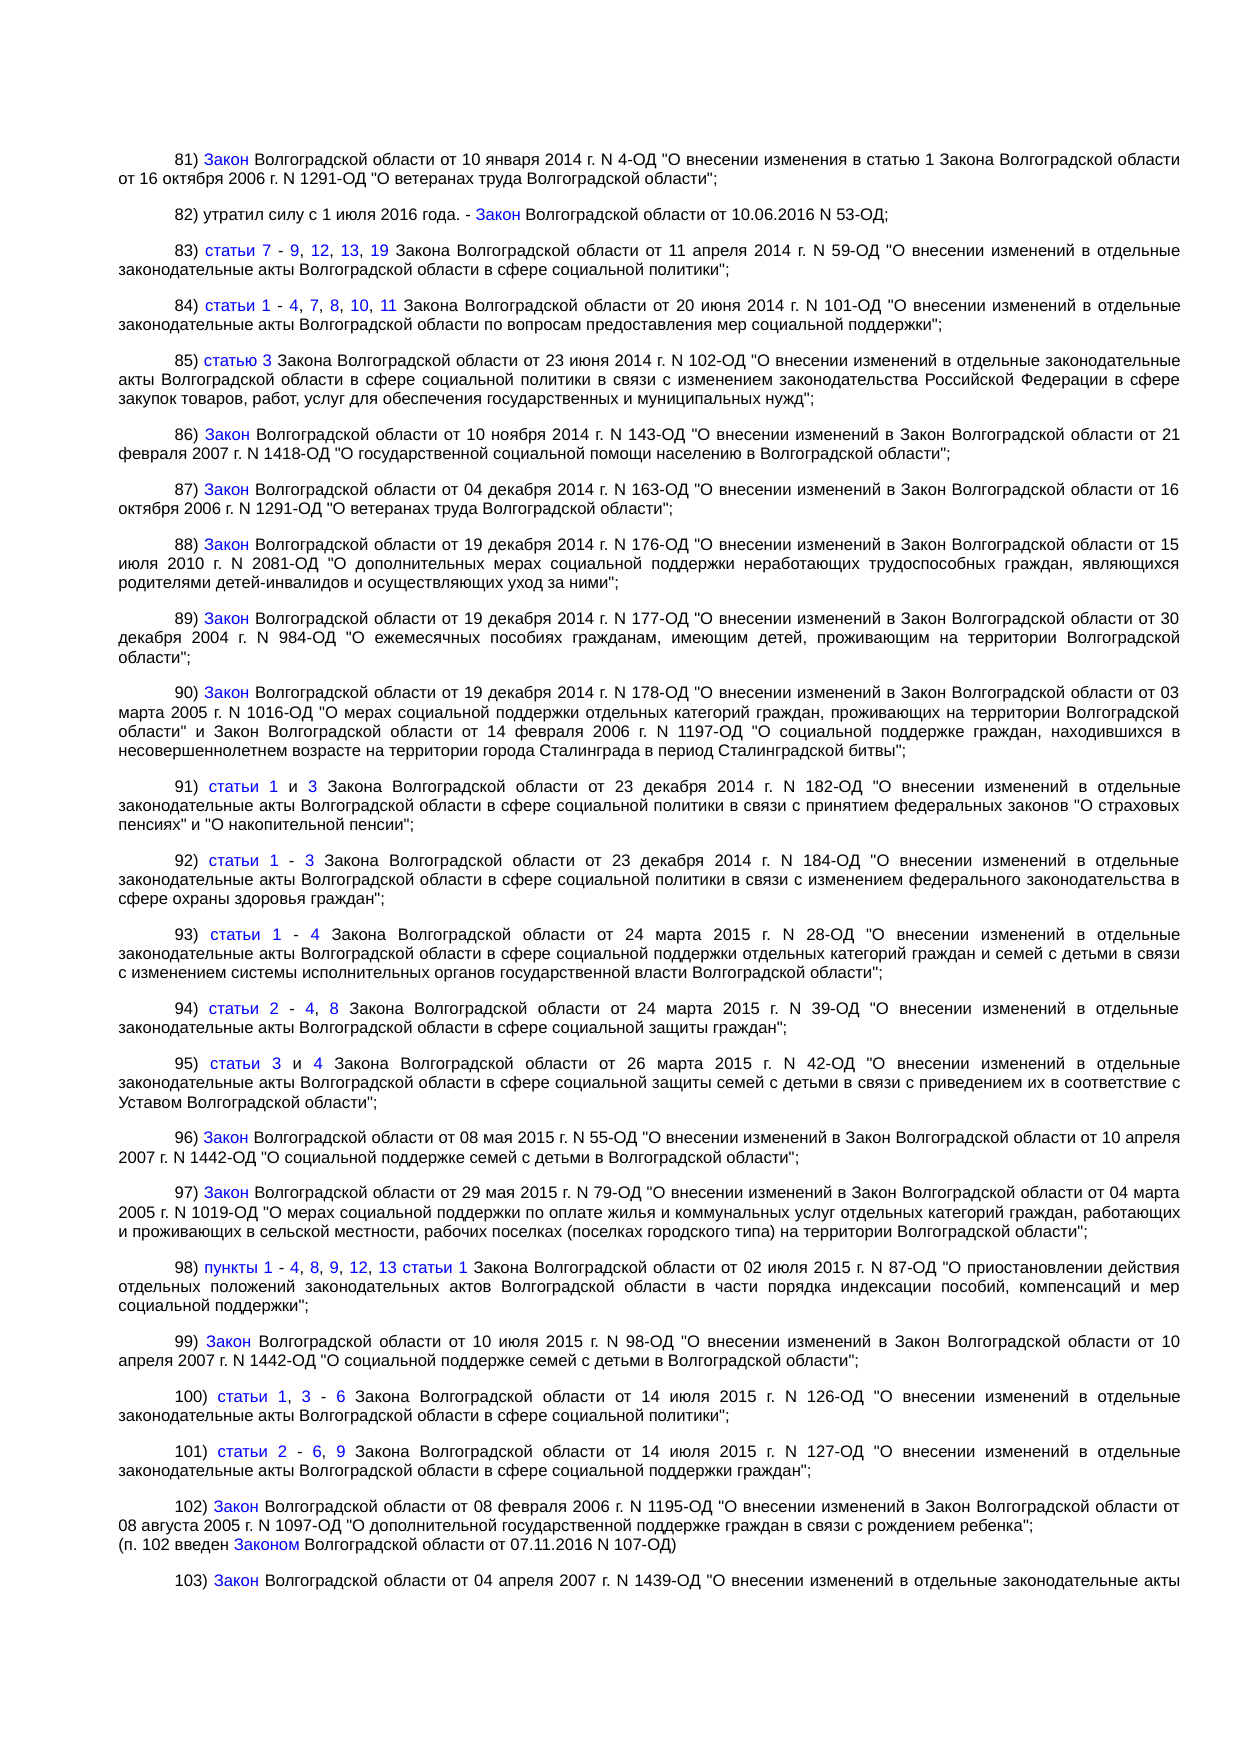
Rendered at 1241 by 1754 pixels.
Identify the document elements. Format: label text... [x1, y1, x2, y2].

text 92) статьи 1 - 3 Закона Волгоградской области от 23 декабря 2014 г. N 184-ОД "О внесении изменений в отдельные законодательные акты Волгоградской области в сфере социальной политики в связи с изменением федерального законодательства в сфере охраны здоровья граждан"; [118, 851, 1181, 908]
text 87) Закон Волгоградской области от 04 декабря 2014 г. N 163-ОД "О внесении изменений в Закон Волгоградской области от 16 октября 2006 г. N 1291-ОД "О ветеранах труда Волгоградской области"; [118, 480, 1181, 518]
text 88) Закон Волгоградской области от 19 декабря 2014 г. N 176-ОД "О внесении изменений в Закон Волгоградской области от 15 июля 2010 г. N 2081-ОД "О дополнительных мерах социальной поддержки неработающих трудоспособных граждан, являющихся родителями детей-инвалидов и осуществляющих уход за ними"; [118, 535, 1181, 592]
text 100) статьи 1, 3 - 6 Закона Волгоградской области от 14 июля 2015 г. N 126-ОД "О внесении изменений в отдельные законодательные акты Волгоградской области в сфере социальной политики"; [118, 1387, 1181, 1425]
text (п. 102 введен Законом Волгоградской области от 07.11.2016 N 107-ОД) [118, 1535, 1181, 1554]
text 96) Закон Волгоградской области от 08 мая 2015 г. N 55-ОД "О внесении изменений в Закон Волгоградской области от 10 апреля 2007 г. N 1442-ОД "О социальной поддержке семей с детьми в Волгоградской области"; [118, 1128, 1181, 1167]
text 89) Закон Волгоградской области от 19 декабря 2014 г. N 177-ОД "О внесении изменений в Закон Волгоградской области от 30 декабря 2004 г. N 984-ОД "О ежемесячных пособиях гражданам, имеющим детей, проживающим на территории Волгоградской области"; [118, 609, 1181, 667]
text 101) статьи 2 - 6, 9 Закона Волгоградской области от 14 июля 2015 г. N 127-ОД "О внесении изменений в отдельные законодательные акты Волгоградской области в сфере социальной поддержки граждан"; [118, 1442, 1181, 1480]
text 99) Закон Волгоградской области от 10 июля 2015 г. N 98-ОД "О внесении изменений в Закон Волгоградской области от 10 апреля 2007 г. N 1442-ОД "О социальной поддержке семей с детьми в Волгоградской области"; [118, 1332, 1181, 1370]
text 95) статьи 3 и 4 Закона Волгоградской области от 26 марта 2015 г. N 42-ОД "О внесении изменений в отдельные законодательные акты Волгоградской области в сфере социальной защиты семей с детьми в связи с приведением их в соответствие с Уставом Волгоградской области"; [118, 1054, 1181, 1112]
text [118, 1571, 1181, 1590]
text 83) статьи 7 - 9, 12, 13, 19 Закона Волгоградской области от 11 апреля 2014 г. N 59-ОД "О внесении изменений в отдельные законодательные акты Волгоградской области в сфере социальной политики"; [118, 241, 1181, 279]
text 98) пункты 1 - 4, 8, 9, 12, 13 статьи 1 Закона Волгоградской области от 02 июля 2015 г. N 87-ОД "О приостановлении действия отдельных положений законодательных актов Волгоградской области в части порядка индексации пособий, компенсаций и мер социальной поддержки"; [118, 1257, 1181, 1315]
text 90) Закон Волгоградской области от 19 декабря 2014 г. N 178-ОД "О внесении изменений в Закон Волгоградской области от 03 марта 2005 г. N 1016-ОД "О мерах социальной поддержки отдельных категорий граждан, проживающих на территории Волгоградской области" и Закон Волгоградской области от 14 февраля 2006 г. N 1197-ОД "О социальной поддержке граждан, находившихся в несовершеннолетнем возрасте на территории города Сталинграда в период Сталинградской битвы"; [118, 683, 1181, 760]
text 94) статьи 2 - 4, 8 Закона Волгоградской области от 24 марта 2015 г. N 39-ОД "О внесении изменений в отдельные законодательные акты Волгоградской области в сфере социальной защиты граждан"; [118, 999, 1181, 1037]
text 85) статью 3 Закона Волгоградской области от 23 июня 2014 г. N 102-ОД "О внесении изменений в отдельные законодательные акты Волгоградской области в сфере социальной политики в связи с изменением законодательства Российской Федерации в сфере закупок товаров, работ, услуг для обеспечения государственных и муниципальных нужд"; [118, 351, 1181, 408]
text 84) статьи 1 - 4, 7, 8, 10, 11 Закона Волгоградской области от 20 июня 2014 г. N 101-ОД "О внесении изменений в отдельные законодательные акты Волгоградской области по вопросам предоставления мер социальной поддержки"; [118, 296, 1181, 334]
text 86) Закон Волгоградской области от 10 ноября 2014 г. N 143-ОД "О внесении изменений в Закон Волгоградской области от 21 февраля 2007 г. N 1418-ОД "О государственной социальной помощи населению в Волгоградской области"; [118, 425, 1181, 463]
text 93) статьи 1 - 4 Закона Волгоградской области от 24 марта 2015 г. N 28-ОД "О внесении изменений в отдельные законодательные акты Волгоградской области в сфере социальной поддержки отдельных категорий граждан и семей с детьми в связи с изменением системы исполнительных органов государственной власти Волгоградской области"; [118, 925, 1181, 982]
text 91) статьи 1 и 3 Закона Волгоградской области от 23 декабря 2014 г. N 182-ОД "О внесении изменений в отдельные законодательные акты Волгоградской области в сфере социальной политики в связи с принятием федеральных законов "О страховых пенсиях" и "О накопительной пенсии"; [118, 777, 1181, 834]
text 82) утратил силу с 1 июля 2016 года. - Закон Волгоградской области от 10.06.2016 N 53-ОД; [118, 205, 1181, 224]
text 97) Закон Волгоградской области от 29 мая 2015 г. N 79-ОД "О внесении изменений в Закон Волгоградской области от 04 марта 2005 г. N 1019-ОД "О мерах социальной поддержки по оплате жилья и коммунальных услуг отдельных категорий граждан, работающих и проживающих в сельской местности, рабочих поселках (поселках городского типа) на территории Волгоградской области"; [118, 1183, 1181, 1241]
text 81) Закон Волгоградской области от 10 января 2014 г. N 4-ОД "О внесении изменения в статью 1 Закона Волгоградской области от 16 октября 2006 г. N 1291-ОД "О ветеранах труда Волгоградской области"; [118, 150, 1181, 188]
text 102) Закон Волгоградской области от 08 февраля 2006 г. N 1195-ОД "О внесении изменений в Закон Волгоградской области от 08 августа 2005 г. N 1097-ОД "О дополнительной государственной поддержке граждан в связи с рождением ребенка"; [118, 1497, 1181, 1535]
